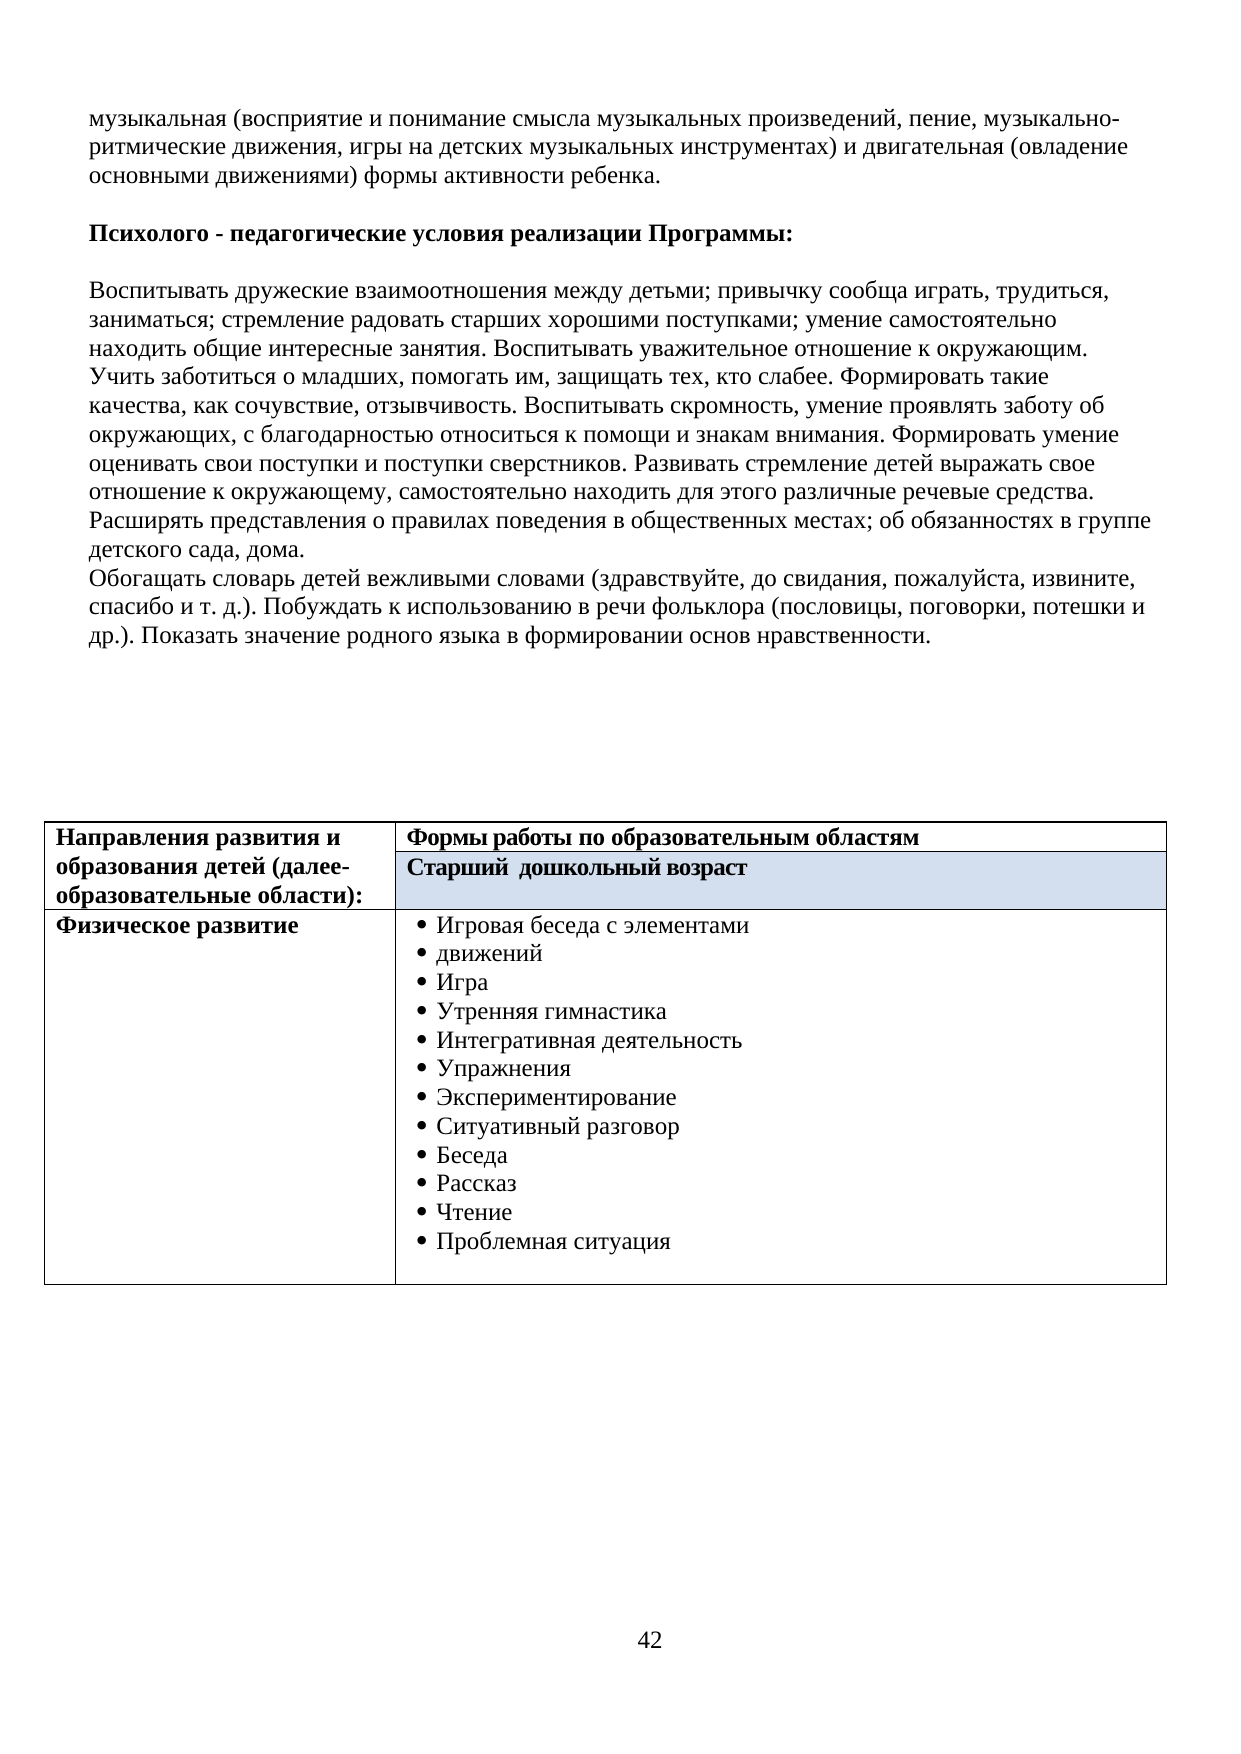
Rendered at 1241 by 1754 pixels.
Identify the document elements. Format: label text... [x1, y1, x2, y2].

table_header Формы работы по образовательным областям [396, 823, 1166, 851]
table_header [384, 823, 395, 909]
table_cell Старший дошкольный возраст [396, 852, 1166, 909]
text Воспитывать дружеские взаимоотношения между детьми; привычку сообща играть, трудиться, заниматься; стремление радовать старших хорошими поступками; умение самостоятельно находить общие интересные занятия. Воспитывать уважительное отношение к окружающим. Учить заботиться о младших, помогать им, защищать тех, кто слабее. Формировать такие качества, как сочувствие, отзывчивость. Воспитывать скромность, умение проявлять заботу об окружающих, с благодарностью относиться к помощи и знакам внимания. Формировать умение оценивать свои поступки и поступки сверстников. Развивать стремление детей выражать свое отношение к окружающему, самостоятельно находить для этого различные речевые средства. Расширять представления о правилах поведения в общественных местах; об обязанностях в группе детского сада, дома. [89, 275, 1152, 563]
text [89, 103, 1137, 189]
table_cell Игровая беседа с элементами движений Игра Утренняя гимнастика Интегративная деятельность Упражнения Экспериментирование Ситуативный разговор Беседа Рассказ Чтение Проблемная ситуация [396, 910, 1166, 1283]
text Психолого - педагогические условия реализации Программы: [89, 218, 1152, 246]
text Обогащать словарь детей вежливыми словами (здравствуйте, до свидания, пожалуйста, извините, спасибо и т. д.). Побуждать к использованию в речи фольклора (пословицы, поговорки, потешки и др.). Показать значение родного языка в формировании основ нравственности. [89, 563, 1152, 649]
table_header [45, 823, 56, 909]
table_cell Физическое развитие [45, 910, 395, 1283]
